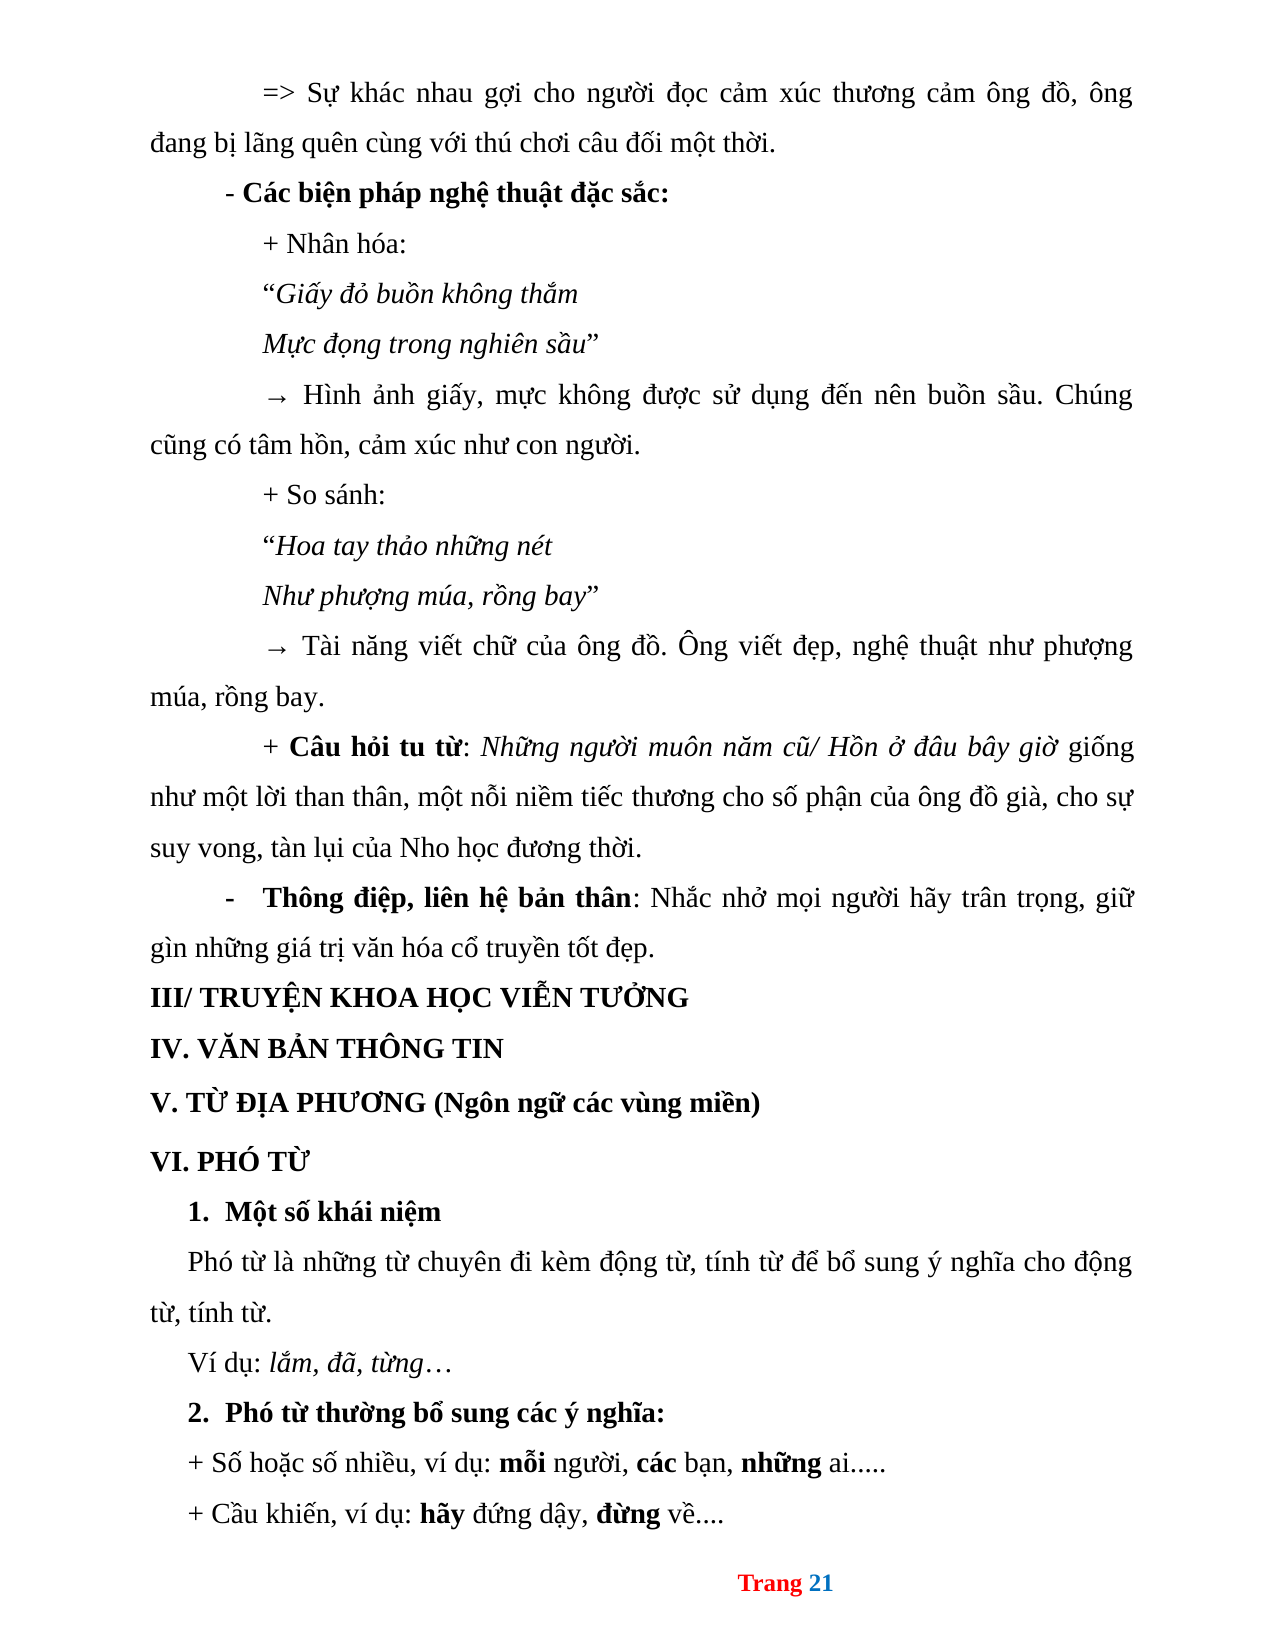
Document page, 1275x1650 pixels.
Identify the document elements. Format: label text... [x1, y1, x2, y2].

text V. TỪ ĐỊA PHƯƠNG (Ngôn ngữ các vùng miền) [150, 1081, 1129, 1119]
text III/ TRUYỆN KHOA HỌC VIỄN TƯỞNG [150, 981, 1134, 1014]
text VI. PHÓ TỪ [150, 1144, 1134, 1177]
text “Giấy đỏ buồn không thắm [150, 276, 1134, 310]
text Như phượng múa, rồng bay” [150, 578, 1134, 612]
list Một số khái niệm [187, 1194, 1134, 1228]
text - Các biện pháp nghệ thuật đặc sắc: [150, 176, 1134, 209]
text → Hình ảnh giấy, mực không được sử dụng đến nên buồn sầu. Chúng cũng có tâm hồn, cảm xúc như con người. [150, 377, 1134, 461]
text + Số hoặc số nhiều, ví dụ: mỗi người, các bạn, những ai..... [187, 1446, 1134, 1479]
text + Câu hỏi tu từ: Những người muôn năm cũ/ Hồn ở đâu bây giờ giống như một lời than thân, một nỗi niềm tiếc thương cho số phận của ông đồ già, cho sự suy vong, tàn lụi của Nho học đương thời. [150, 729, 1134, 863]
text → Tài năng viết chữ của ông đồ. Ông viết đẹp, nghệ thuật như phượng múa, rồng bay. [150, 628, 1134, 712]
text Mực đọng trong nghiên sầu” [150, 327, 1134, 360]
text + Nhân hóa: [150, 226, 1134, 259]
text Phó từ là những từ chuyên đi kèm động từ, tính từ để bổ sung ý nghĩa cho động từ, tính từ. [150, 1244, 1134, 1328]
text + Cầu khiến, ví dụ: hãy đứng dậy, đừng về.... [187, 1496, 1134, 1529]
list Phó từ thường bổ sung các ý nghĩa: [187, 1395, 1134, 1429]
text IV. VĂN BẢN THÔNG TIN [150, 1031, 1134, 1064]
text Ví dụ: lắm, đã, từng… [150, 1345, 1134, 1378]
text => Sự khác nhau gợi cho người đọc cảm xúc thương cảm ông đồ, ông đang bị lãng quên cùng với thú chơi câu đối một thời. [150, 75, 1134, 159]
list Thông điệp, liên hệ bản thân: Nhắc nhở mọi người hãy trân trọng, giữ gìn những giá trị văn hóa cổ truyền tốt đẹp. [150, 880, 1134, 964]
text + So sánh: [150, 477, 1134, 511]
text “Hoa tay thảo những nét [150, 528, 1134, 561]
